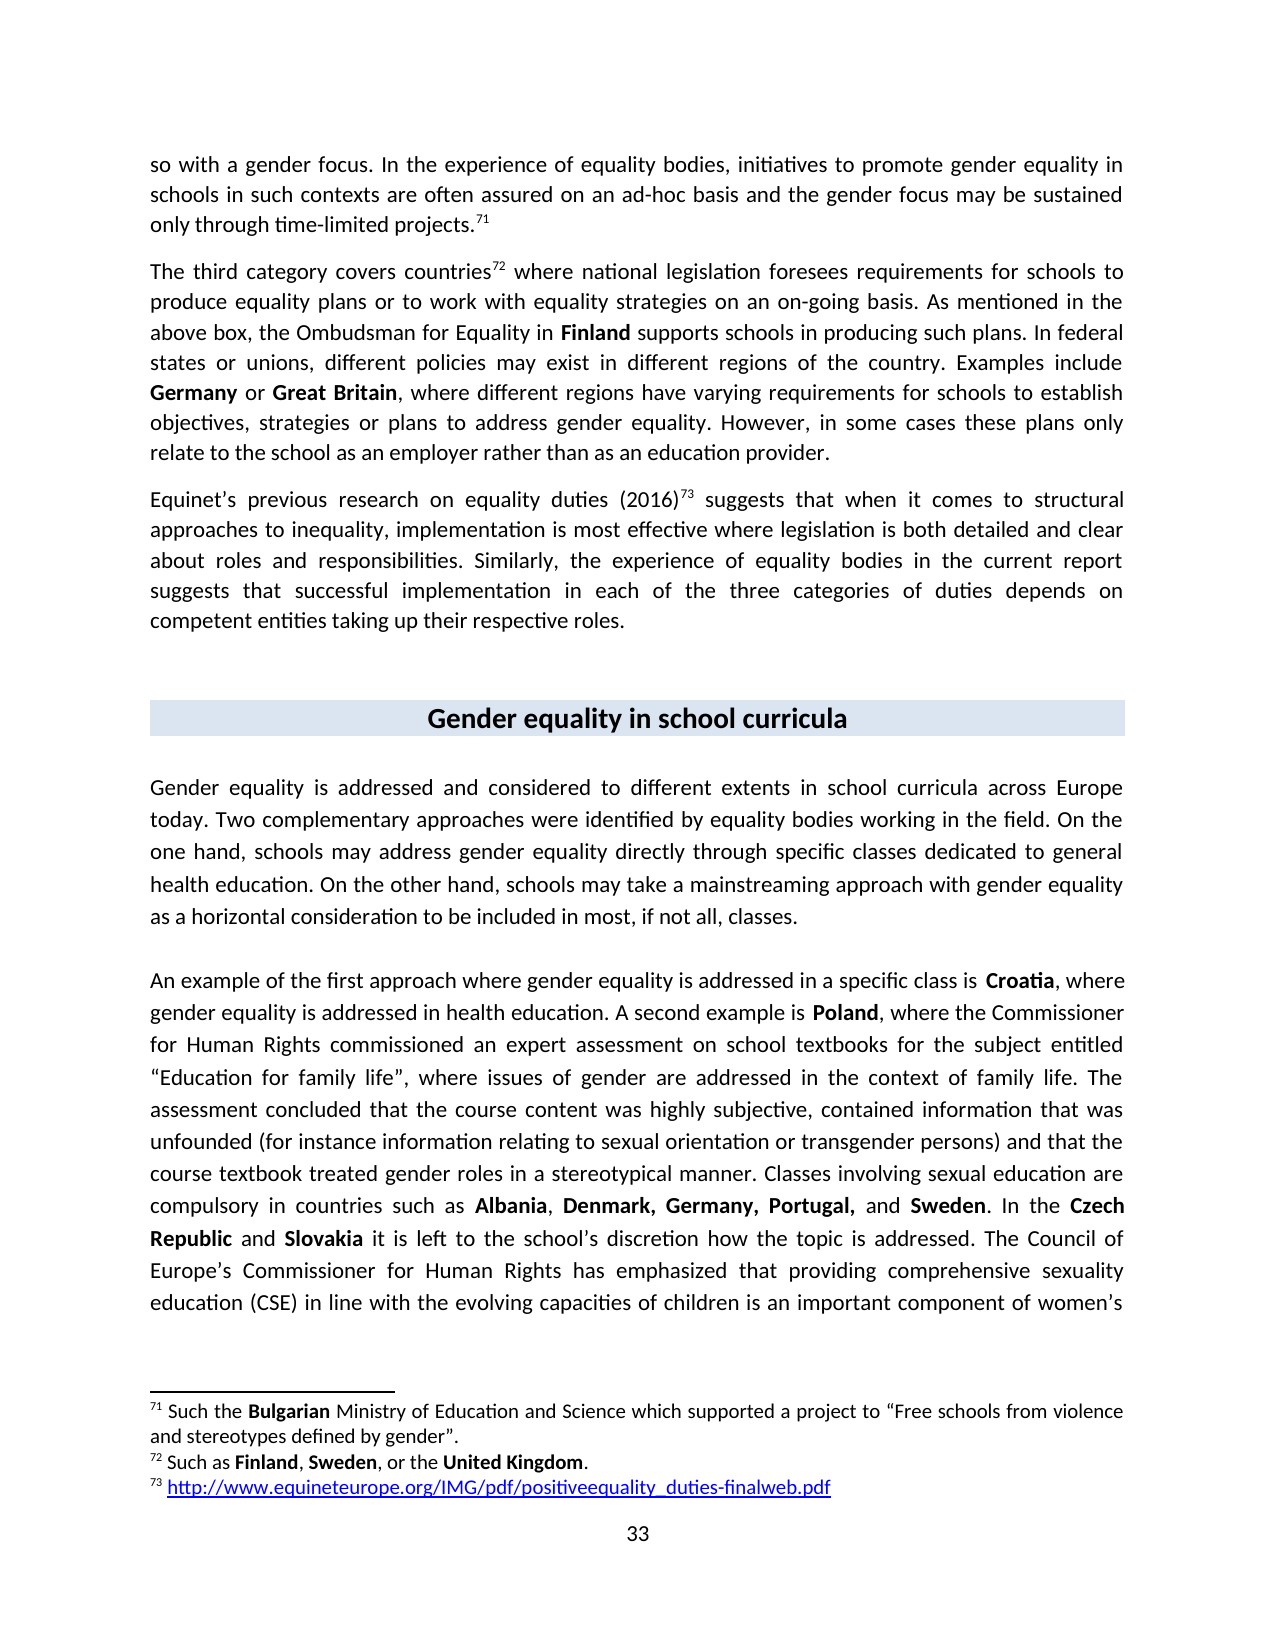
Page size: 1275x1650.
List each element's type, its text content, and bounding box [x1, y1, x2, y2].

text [150, 150, 1125, 238]
text Gender equality is addressed and considered to different extents in school curricula across Europe today. Two complementary approaches were identified by equality bodies working in the field. On the one hand, schools may address gender equality directly through specific classes dedicated to general health education. On the other hand, schools may take a mainstreaming approach with gender equality as a horizontal consideration to be included in most, if not all, classes. [150, 773, 1125, 930]
text The third category covers countries where national legislation foresees requirements for schools to produce equality plans or to work with equality strategies on an on-going basis. As mentioned in the above box, the Ombudsman for Equality in Finland supports schools in producing such plans. In federal states or unions, different policies may exist in different regions of the country. Examples include Germany or Great Britain, where different regions have varying requirements for schools to establish objectives, strategies or plans to address gender equality. However, in some cases these plans only relate to the school as an employer rather than as an education provider. [150, 257, 1125, 467]
text Gender equality in school curricula [150, 700, 1125, 736]
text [150, 966, 1125, 1316]
text Equinet’s previous research on equality duties (2016) suggests that when it comes to structural approaches to inequality, implementation is most effective where legislation is both detailed and clear about roles and responsibilities. Similarly, the experience of equality bodies in the current report suggests that successful implementation in each of the three categories of duties depends on competent entities taking up their respective roles. [150, 485, 1125, 634]
